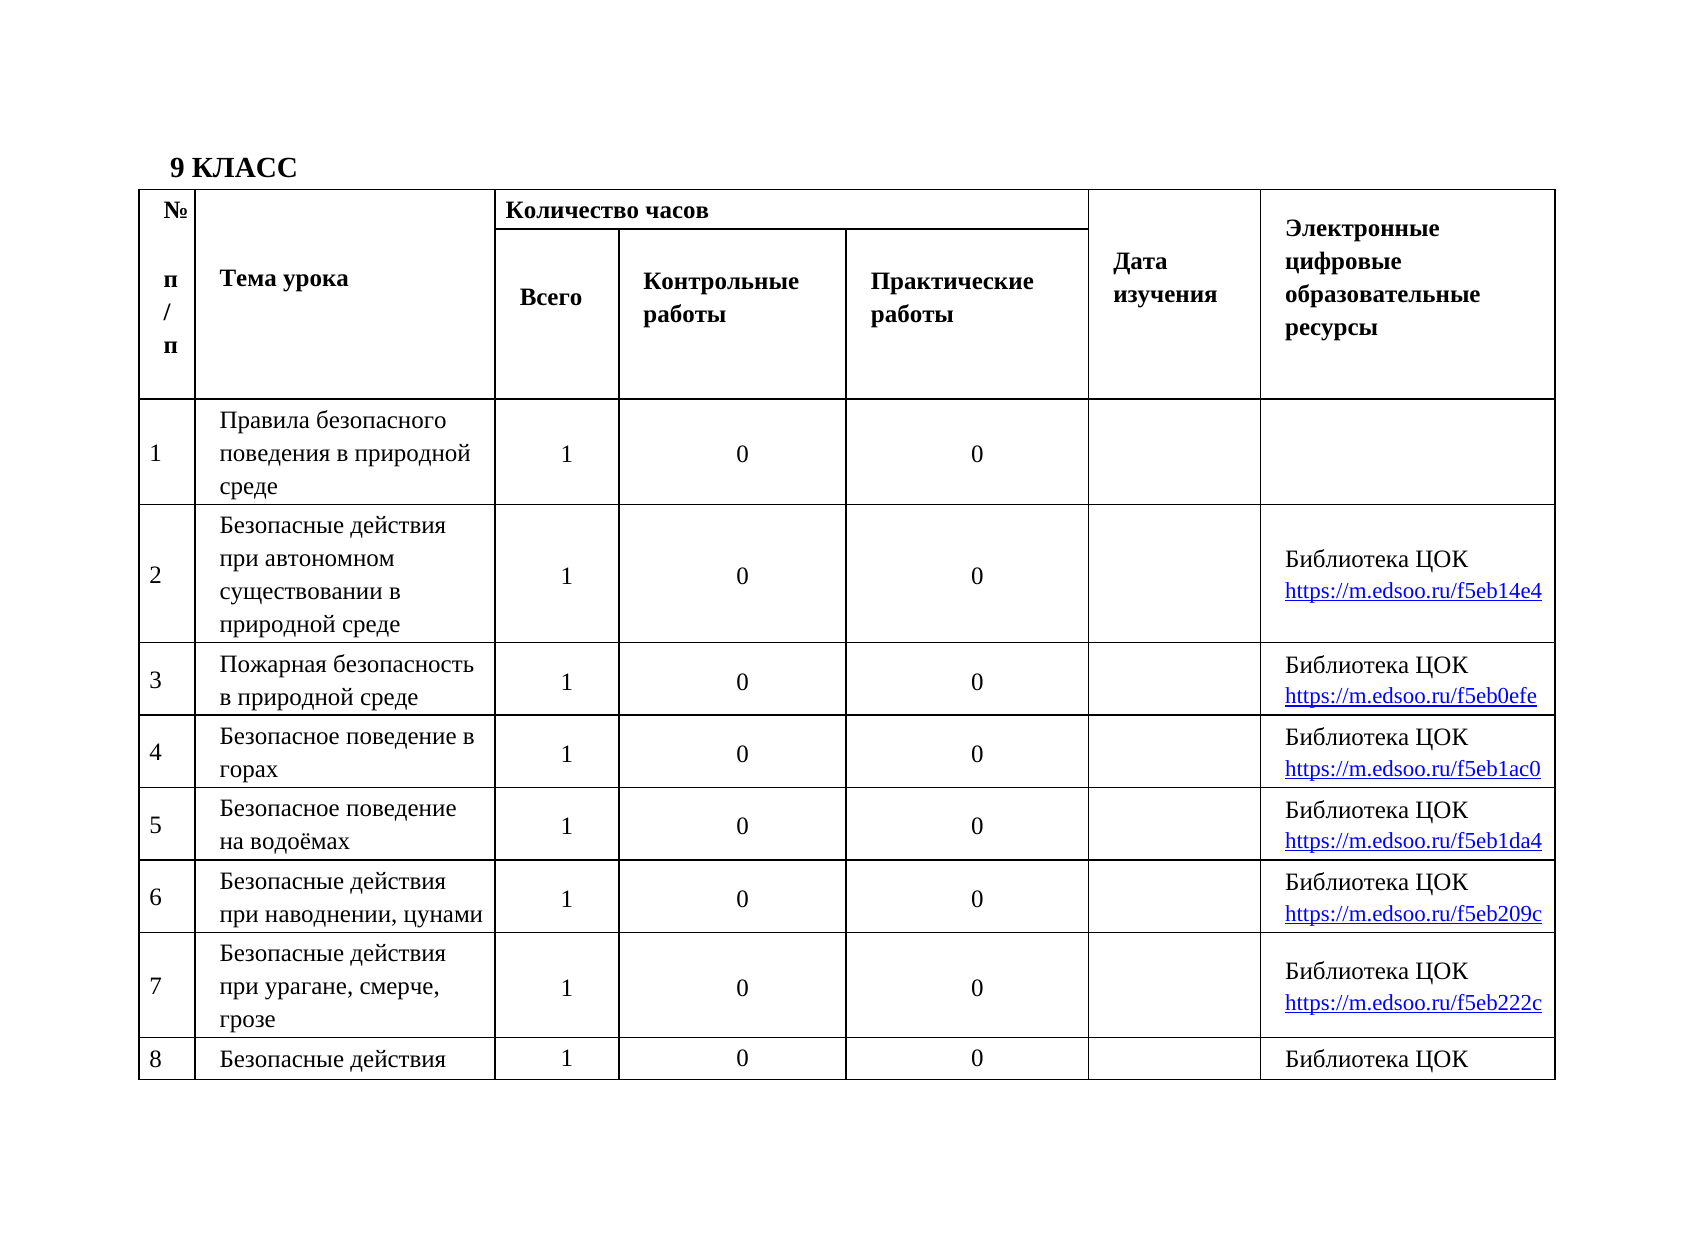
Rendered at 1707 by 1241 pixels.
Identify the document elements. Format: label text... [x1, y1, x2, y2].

table_cell 0 [620, 1038, 845, 1079]
table_cell 0 [847, 643, 1088, 714]
table_cell [1089, 716, 1260, 787]
table_cell 1 [496, 1038, 618, 1079]
table_cell 0 [847, 1038, 1088, 1079]
table_cell 0 [620, 933, 845, 1037]
table_cell 0 [847, 933, 1088, 1037]
table_cell Практические работы [847, 230, 1088, 398]
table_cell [1261, 1038, 1554, 1079]
table_cell [1089, 788, 1260, 859]
table_cell [1089, 861, 1260, 931]
table_cell 0 [620, 400, 845, 503]
table_cell 0 [620, 788, 845, 859]
table_cell [1261, 400, 1554, 503]
table_cell 1 [496, 400, 618, 503]
table_cell Безопасное поведение на водоёмах [196, 788, 494, 859]
table_cell 1 [496, 716, 618, 787]
table_cell Библиотека ЦОК https://m.edsoo.ru/f5eb1ac0 [1261, 716, 1554, 787]
table_cell 0 [620, 716, 845, 787]
table_cell Библиотека ЦОК https://m.edsoo.ru/f5eb1da4 [1261, 788, 1554, 859]
table_cell 8 [140, 1038, 194, 1079]
table_cell 3 [140, 643, 194, 714]
table_cell 5 [140, 788, 194, 859]
table_cell 1 [496, 505, 618, 642]
table_cell 6 [140, 861, 194, 931]
table_cell [1089, 400, 1260, 503]
table_cell Безопасные действия при урагане, смерче, грозе [196, 933, 494, 1037]
table_header Количество часов [496, 190, 1088, 228]
table_cell 0 [847, 716, 1088, 787]
table_cell 1 [496, 933, 618, 1037]
table_cell 2 [140, 505, 194, 642]
table_cell Безопасные действия при наводнении, цунами [196, 861, 494, 931]
table_cell Всего [496, 230, 618, 398]
table_cell [1089, 505, 1260, 642]
table_cell Библиотека ЦОК https://m.edsoo.ru/f5eb209c [1261, 861, 1554, 931]
table_cell 0 [847, 861, 1088, 931]
table_header Тема урока [196, 190, 494, 398]
table_cell 0 [847, 400, 1088, 503]
table_header Электронные цифровые образовательные ресурсы [1261, 190, 1554, 398]
text 9 КЛАСС [162, 150, 1557, 183]
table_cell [196, 1038, 494, 1079]
table_cell Безопасные действия при автономном существовании в природной среде [196, 505, 494, 642]
table_cell 0 [847, 505, 1088, 642]
table_cell 0 [847, 788, 1088, 859]
table_cell 0 [620, 505, 845, 642]
table_cell 1 [496, 643, 618, 714]
table_cell Правила безопасного поведения в природной среде [196, 400, 494, 503]
table_cell Библиотека ЦОК https://m.edsoo.ru/f5eb0efe [1261, 643, 1554, 714]
table_cell 1 [496, 788, 618, 859]
table_cell Пожарная безопасность в природной среде [196, 643, 494, 714]
table_cell 1 [140, 400, 194, 503]
table_cell 0 [620, 861, 845, 931]
table_cell Контрольные работы [620, 230, 845, 398]
table_cell 1 [496, 861, 618, 931]
table_cell 4 [140, 716, 194, 787]
table_cell [1089, 643, 1260, 714]
table_cell 7 [140, 933, 194, 1037]
table_header Дата изучения [1089, 190, 1260, 398]
table_cell Библиотека ЦОК https://m.edsoo.ru/f5eb14e4 [1261, 505, 1554, 642]
table_cell [1089, 1038, 1260, 1079]
table_cell [1089, 933, 1260, 1037]
table_cell 0 [620, 643, 845, 714]
table_header № п/п [140, 190, 194, 398]
table_cell Безопасное поведение в горах [196, 716, 494, 787]
table_cell Библиотека ЦОК https://m.edsoo.ru/f5eb222c [1261, 933, 1554, 1037]
